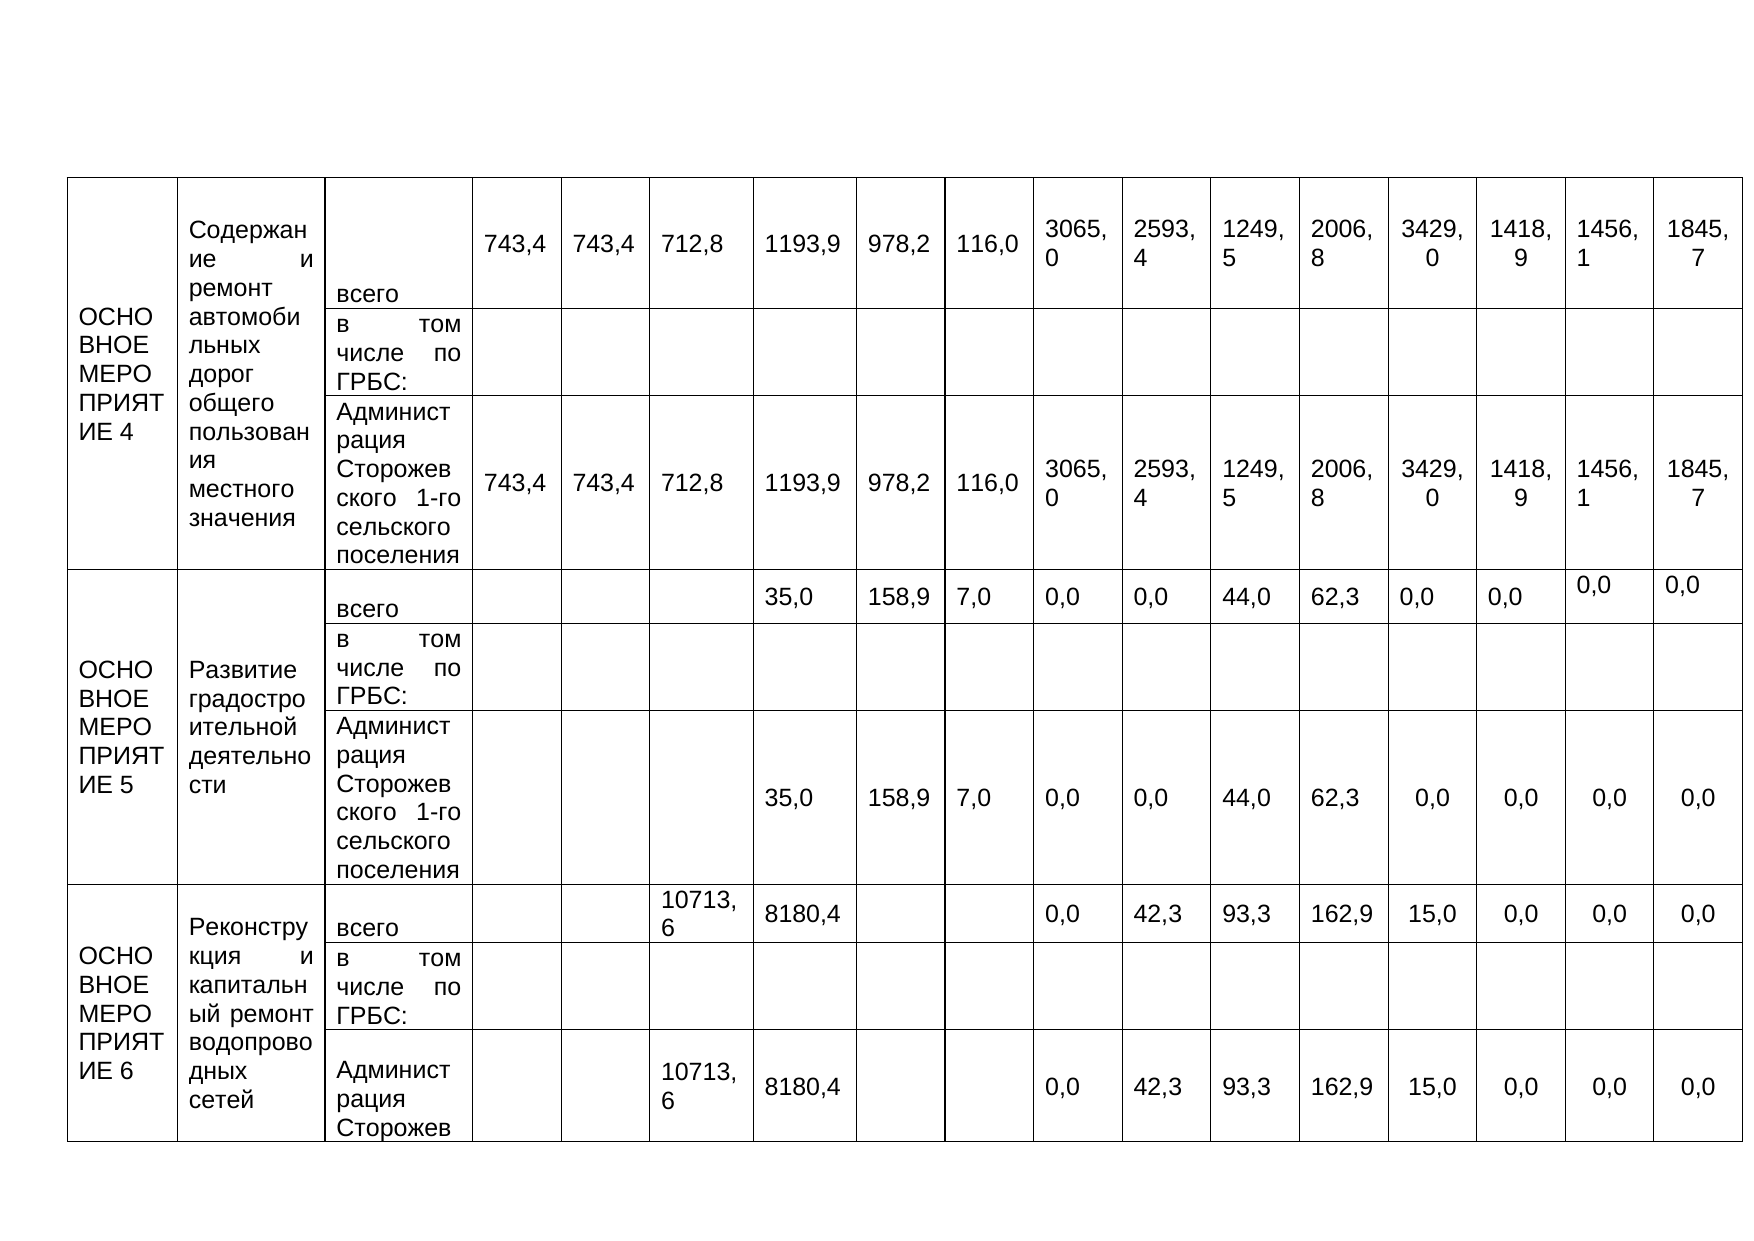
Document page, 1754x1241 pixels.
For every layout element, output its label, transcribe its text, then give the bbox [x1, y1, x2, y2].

table_cell 743,4 [562, 396, 649, 569]
table_cell всего [326, 570, 472, 623]
table_cell 743,4 [473, 178, 561, 308]
table_cell [1654, 943, 1742, 1029]
table_cell 978,2 [857, 178, 944, 308]
table_cell [1034, 624, 1122, 710]
table_cell [1123, 943, 1210, 1029]
table_cell [1389, 943, 1476, 1029]
table_cell 978,2 [857, 396, 944, 569]
table_cell [1654, 624, 1742, 710]
table_cell 162,9 [1300, 885, 1388, 942]
table_cell 8180,4 [754, 1030, 856, 1141]
table_cell 93,3 [1211, 1030, 1299, 1141]
table_cell 1193,9 [754, 178, 856, 308]
table_cell [1477, 309, 1565, 395]
table_cell 1456,1 [1566, 396, 1653, 569]
table_cell [650, 943, 753, 1029]
table_cell [562, 943, 649, 1029]
table_cell [754, 309, 856, 395]
table_cell 3065,0 [1034, 178, 1122, 308]
table_cell 62,3 [1300, 570, 1388, 623]
table_cell 0,0 [1566, 885, 1653, 942]
table_cell в том числе по ГРБС: [326, 943, 472, 1029]
table_cell [650, 309, 753, 395]
table_cell 3429,0 [1389, 178, 1476, 308]
table_cell [946, 624, 1033, 710]
table_cell 1193,9 [754, 396, 856, 569]
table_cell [326, 1030, 472, 1141]
table_cell 0,0 [1389, 711, 1476, 883]
table_cell [1211, 943, 1299, 1029]
table_cell Администрация Сторожевского 1-го сельского поселения [326, 711, 472, 883]
table_cell [1477, 624, 1565, 710]
table_cell 7,0 [946, 570, 1033, 623]
table_cell 0,0 [1654, 711, 1742, 883]
table_cell [473, 570, 561, 623]
table_cell Развитие градостроительной деятельности [178, 570, 324, 883]
table_cell [1566, 309, 1653, 395]
table_cell Реконструкция и капитальный ремонт водопроводных сетей [178, 885, 324, 1141]
table_cell [562, 711, 649, 883]
table_cell [473, 711, 561, 883]
table_cell 0,0 [1034, 1030, 1122, 1141]
table_cell 3429,0 [1389, 396, 1476, 569]
table_cell [1034, 943, 1122, 1029]
table_cell 0,0 [1477, 570, 1565, 623]
table_cell [754, 943, 856, 1029]
table_cell 743,4 [473, 396, 561, 569]
table_cell [1300, 943, 1388, 1029]
table_cell 0,0 [1477, 711, 1565, 883]
table_cell 8180,4 [754, 885, 856, 942]
table_cell [1123, 624, 1210, 710]
table_cell 44,0 [1211, 711, 1299, 883]
table_cell 0,0 [1034, 711, 1122, 883]
table_cell 0,0 [1123, 711, 1210, 883]
table_cell 712,8 [650, 396, 753, 569]
table_cell 15,0 [1389, 885, 1476, 942]
table_cell 0,0 [1654, 885, 1742, 942]
table_cell 35,0 [754, 711, 856, 883]
table_cell 1418,9 [1477, 178, 1565, 308]
table_cell 0,0 [1123, 570, 1210, 623]
table_cell 1418,9 [1477, 396, 1565, 569]
table_cell [1123, 309, 1210, 395]
table_cell [650, 570, 753, 623]
table_cell [1654, 309, 1742, 395]
table_cell 1845,7 [1654, 396, 1742, 569]
table_cell 3065,0 [1034, 396, 1122, 569]
table_cell 35,0 [754, 570, 856, 623]
table_cell [473, 885, 561, 942]
table_cell 2006,8 [1300, 178, 1388, 308]
table_cell [1566, 624, 1653, 710]
table_cell [857, 1030, 944, 1141]
table_cell 2593,4 [1123, 178, 1210, 308]
table_cell [650, 624, 753, 710]
table_cell 44,0 [1211, 570, 1299, 623]
table_cell [946, 885, 1033, 942]
table_cell 0,0 [1477, 1030, 1565, 1141]
table_cell 15,0 [1389, 1030, 1476, 1141]
table_cell [1389, 624, 1476, 710]
table_cell 42,3 [1123, 885, 1210, 942]
table_cell [857, 943, 944, 1029]
table_cell 0,0 [1566, 1030, 1653, 1141]
table_cell [946, 309, 1033, 395]
table_cell 93,3 [1211, 885, 1299, 942]
table_cell ОСНОВНОЕ МЕРОПРИЯТИЕ 5 [68, 570, 177, 883]
table_cell [473, 309, 561, 395]
table_cell 2593,4 [1123, 396, 1210, 569]
table_cell всего [326, 885, 472, 942]
table_cell [1300, 309, 1388, 395]
table_cell [1566, 943, 1653, 1029]
table_cell 1249,5 [1211, 396, 1299, 569]
table_cell [562, 624, 649, 710]
table_cell Администрация Сторожевского 1-го сельского поселения [326, 396, 472, 569]
table_cell 10713,6 [650, 885, 753, 942]
table_cell [1034, 309, 1122, 395]
table_cell 42,3 [1123, 1030, 1210, 1141]
table_cell [562, 885, 649, 942]
table_cell [473, 1030, 561, 1141]
table_cell ОСНОВНОЕ МЕРОПРИЯТИЕ 6 [68, 885, 177, 1141]
table_cell [946, 1030, 1033, 1141]
table_cell 162,9 [1300, 1030, 1388, 1141]
table_cell 7,0 [946, 711, 1033, 883]
table_cell [1477, 943, 1565, 1029]
table_cell 116,0 [946, 178, 1033, 308]
table_cell 0,0 [1477, 885, 1565, 942]
table_cell [562, 1030, 649, 1141]
table_cell [650, 711, 753, 883]
table_cell 0,0 [1654, 1030, 1742, 1141]
table_cell 1845,7 [1654, 178, 1742, 308]
table_cell 1249,5 [1211, 178, 1299, 308]
table_cell [1300, 624, 1388, 710]
table_cell 712,8 [650, 178, 753, 308]
table_cell [562, 309, 649, 395]
table_cell Содержание и ремонт автомобильных дорог общего пользования местного значения [178, 178, 324, 569]
table_cell 0,0 [1654, 570, 1742, 623]
table_cell 0,0 [1389, 570, 1476, 623]
table_cell [473, 624, 561, 710]
table_cell 62,3 [1300, 711, 1388, 883]
table_cell [754, 624, 856, 710]
table_cell [857, 309, 944, 395]
table_cell [857, 624, 944, 710]
table_cell в том числе по ГРБС: [326, 624, 472, 710]
table_cell [946, 943, 1033, 1029]
table_cell 0,0 [1034, 570, 1122, 623]
table_cell [1211, 624, 1299, 710]
table_cell [562, 570, 649, 623]
table_cell в том числе по ГРБС: [326, 309, 472, 395]
table_cell 158,9 [857, 711, 944, 883]
table_cell 158,9 [857, 570, 944, 623]
table_cell [1389, 309, 1476, 395]
table_cell [473, 943, 561, 1029]
table_cell 0,0 [1034, 885, 1122, 942]
table_cell [857, 885, 944, 942]
table_cell [1211, 309, 1299, 395]
table_cell 116,0 [946, 396, 1033, 569]
table_cell 2006,8 [1300, 396, 1388, 569]
table_cell 0,0 [1566, 570, 1653, 623]
table_cell ОСНОВНОЕ МЕРОПРИЯТИЕ 4 [68, 178, 177, 569]
table_cell всего [326, 178, 472, 308]
table_cell 743,4 [562, 178, 649, 308]
table_cell 1456,1 [1566, 178, 1653, 308]
table_cell 10713,6 [650, 1030, 753, 1141]
table_cell 0,0 [1566, 711, 1653, 883]
